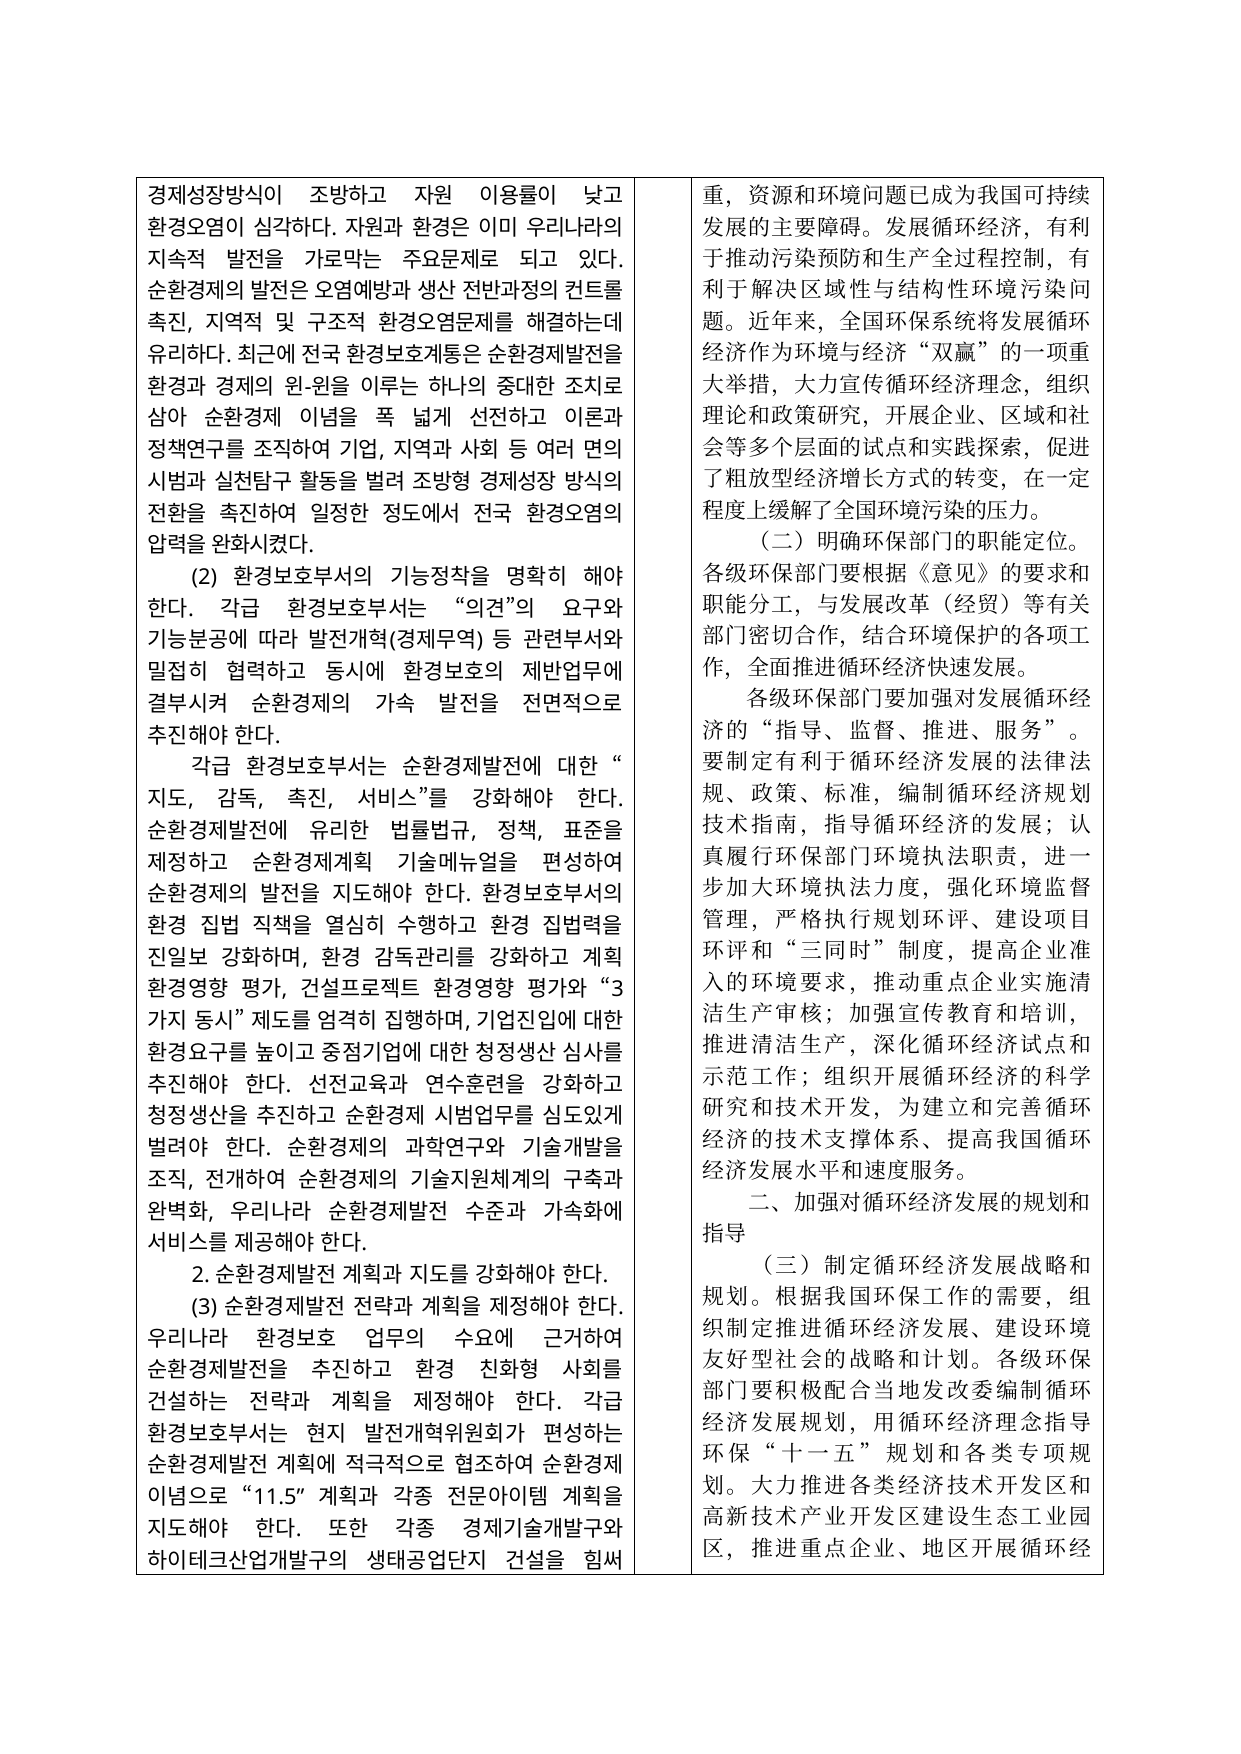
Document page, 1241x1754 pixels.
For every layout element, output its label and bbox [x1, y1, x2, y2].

table_header [635, 178, 691, 1574]
table_header [137, 178, 634, 1574]
table_header [692, 178, 1103, 1574]
